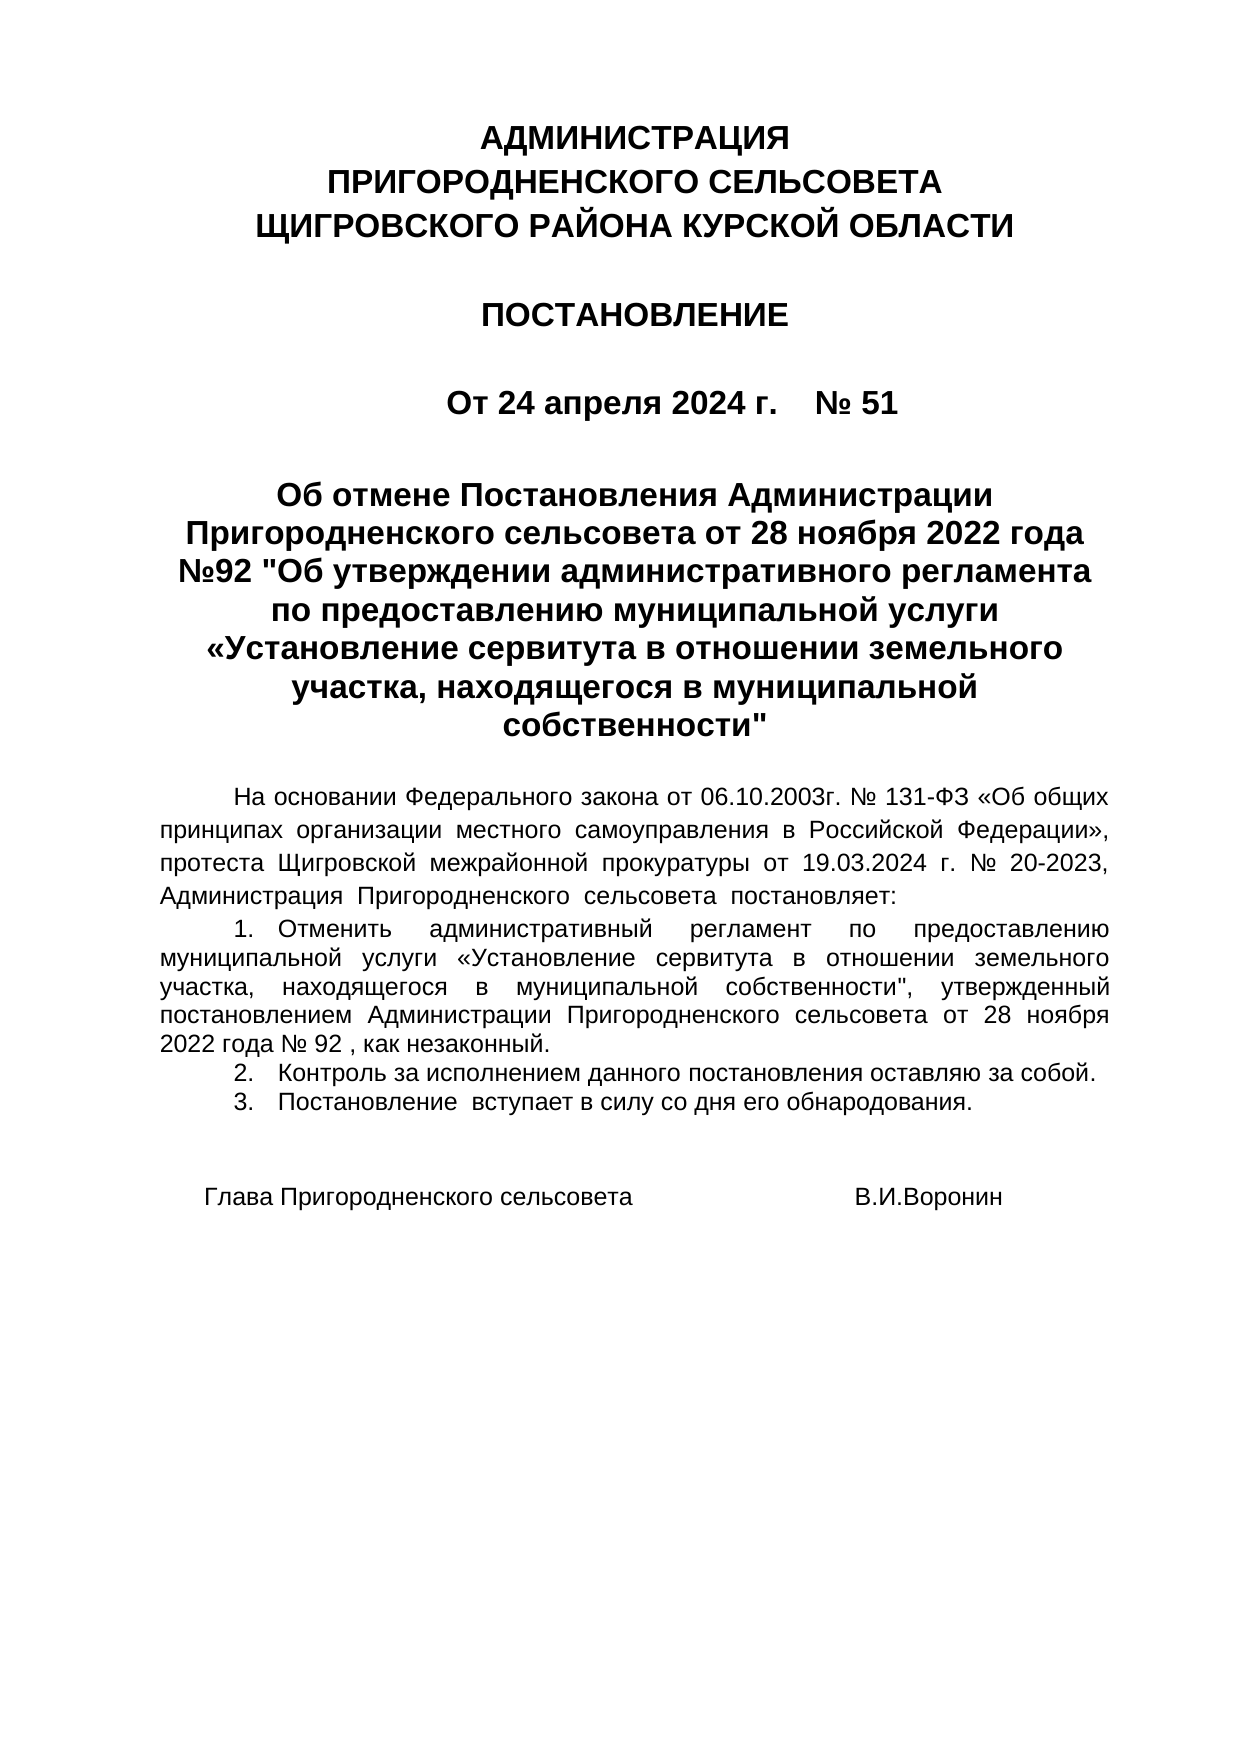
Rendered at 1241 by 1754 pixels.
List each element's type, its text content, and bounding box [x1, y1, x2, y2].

text На основании Федерального закона от 06.10.2003г. № 131-ФЗ «Об общих принципах организации местного самоуправления в Российской Федерации», протеста Щигровской межрайонной прокуратуры от 19.03.2024 г. № 20-2023, Администрация Пригородненского сельсовета постановляет: [159, 782, 1110, 910]
text Об отмене Постановления Администрации Пригородненского сельсовета от 28 ноября 2022 года №92 "Об утверждении административного регламента по предоставлению муниципальной услуги «Установление сервитута в отношении земельного участка, находящегося в муниципальной собственности" [159, 474, 1110, 744]
text ПРИГОРОДНЕНСКОГО СЕЛЬСОВЕТА [159, 162, 1110, 201]
text АДМИНИСТРАЦИЯ [159, 118, 1110, 157]
list Контроль за исполнением данного постановления оставляю за собой. [159, 1058, 1110, 1087]
text ПОСТАНОВЛЕНИЕ [159, 295, 1110, 333]
subtitle От 24 апреля 2024 г. № 51 [159, 383, 1110, 422]
text Глава Пригородненского сельсовета В.И.Воронин [159, 1182, 1110, 1210]
list Постановление вступает в силу со дня его обнародования. [159, 1087, 1110, 1116]
text ЩИГРОВСКОГО РАЙОНА КУРСКОЙ ОБЛАСТИ [159, 206, 1110, 245]
list Отменить административный регламент по предоставлению муниципальной услуги «Установление сервитута в отношении земельного участка, находящегося в муниципальной собственности", утвержденный постановлением Администрации Пригородненского сельсовета от 28 ноября 2022 года № 92 , как незаконный. [159, 914, 1110, 1058]
